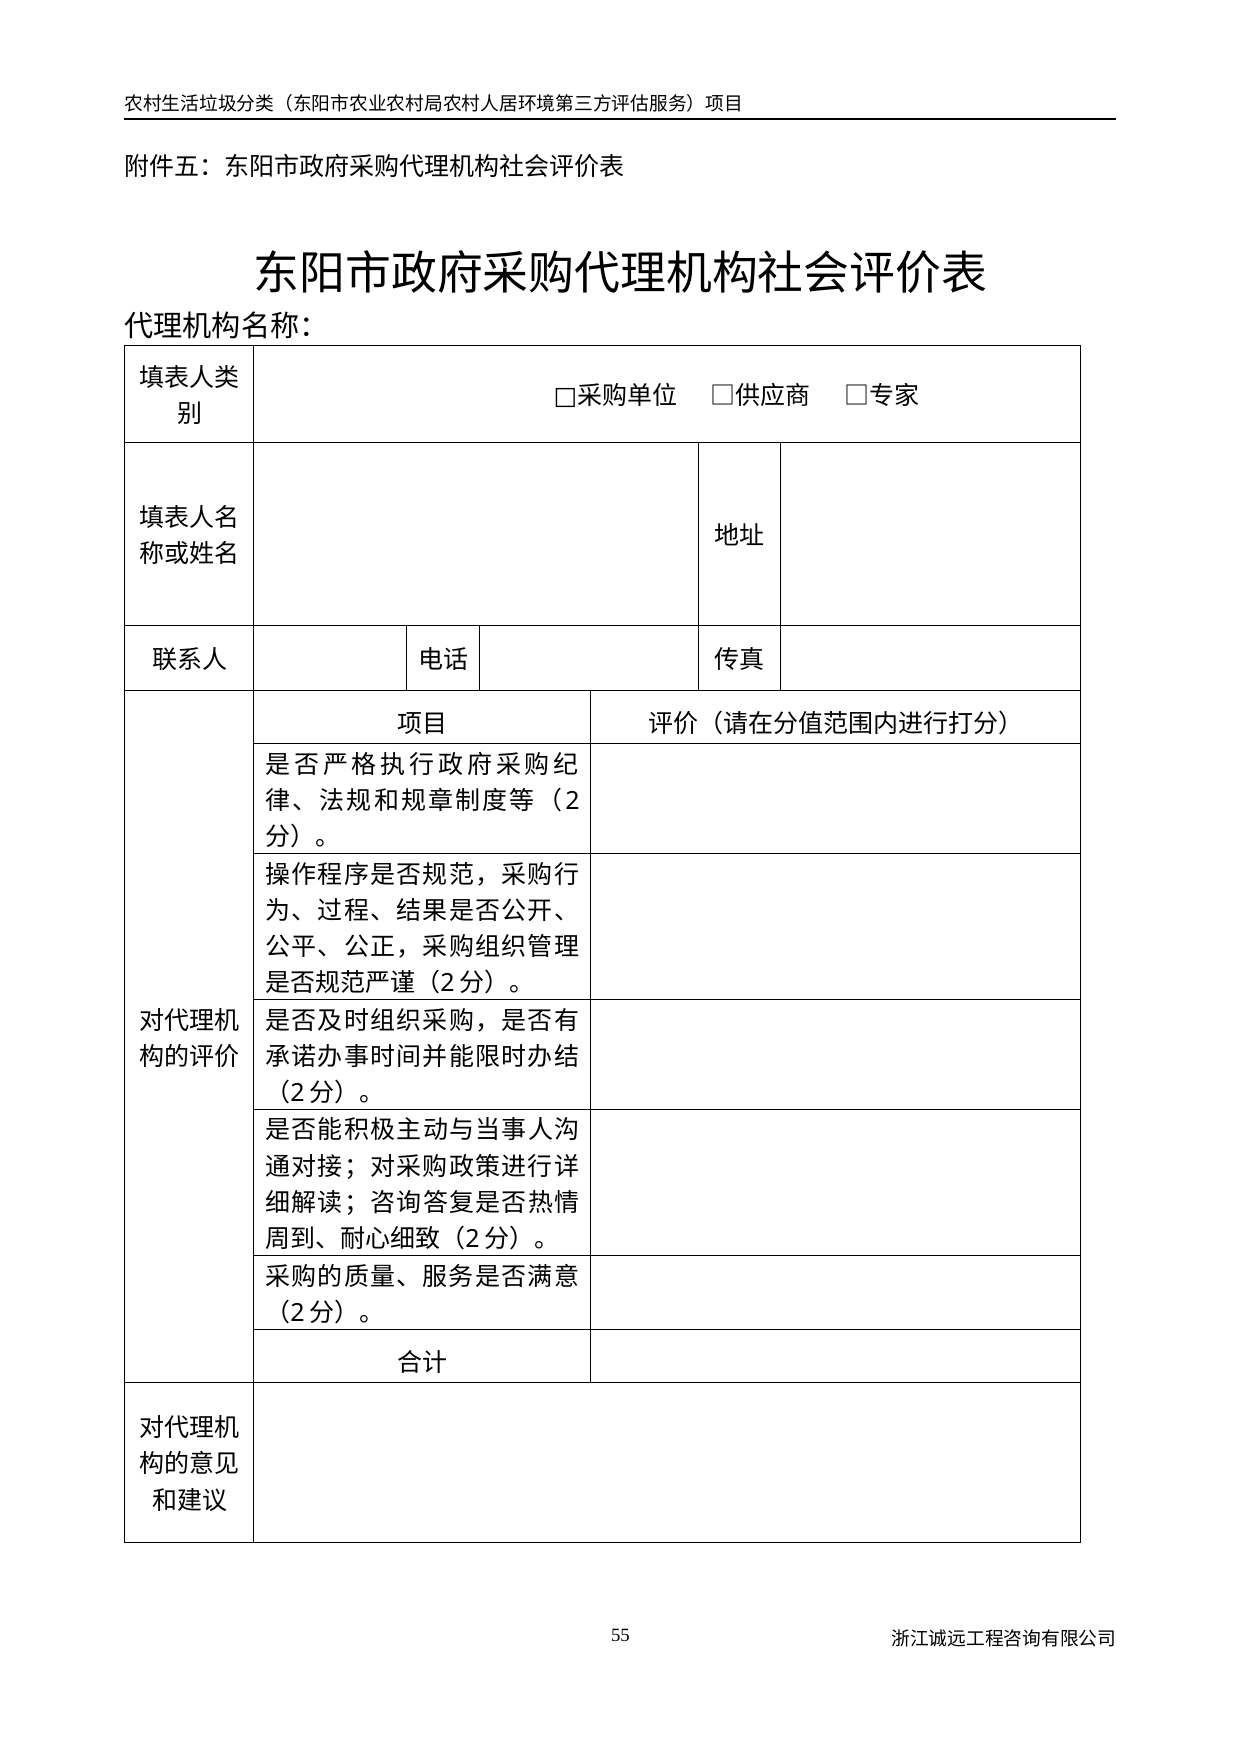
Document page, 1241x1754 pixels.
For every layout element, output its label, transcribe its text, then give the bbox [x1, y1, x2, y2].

text 东阳市政府采购代理机构社会评价表 [124, 236, 1116, 303]
table_cell [254, 1383, 1080, 1542]
table_header □采购单位 □供应商 □专家 [254, 346, 1080, 442]
table_cell 评价（请在分值范围内进行打分） [591, 691, 1080, 743]
table_cell [781, 626, 1080, 690]
table_cell 电话 [407, 626, 479, 690]
table_cell 操作程序是否规范，采购行为、过程、结果是否公开、公平、公正，采购组织管理是否规范严谨（2分）。 [254, 854, 590, 999]
table_cell [591, 1000, 1080, 1109]
table_cell [254, 626, 406, 690]
table_cell [781, 443, 1080, 624]
table_cell 填表人名称或姓名 [125, 443, 253, 624]
table_cell [591, 854, 1080, 999]
text 代理机构名称： [124, 303, 1116, 345]
table_cell 是否及时组织采购，是否有承诺办事时间并能限时办结（2分）。 [254, 1000, 590, 1109]
table_cell [254, 443, 698, 624]
table_cell 联系人 [125, 626, 253, 690]
table_cell 是否能积极主动与当事人沟通对接；对采购政策进行详细解读；咨询答复是否热情周到、耐心细致（2分）。 [254, 1110, 590, 1255]
table_cell 采购的质量、服务是否满意（2分）。 [254, 1256, 590, 1328]
table_cell [591, 1256, 1080, 1328]
table_cell 对代理机构的意见和建议 [125, 1383, 253, 1542]
table_cell 地址 [699, 443, 780, 624]
table_cell [480, 626, 698, 690]
table_cell [591, 1330, 1080, 1382]
text 附件五：东阳市政府采购代理机构社会评价表 [124, 147, 1116, 183]
table_cell 是否严格执行政府采购纪律、法规和规章制度等（2分）。 [254, 744, 590, 853]
table_cell 传真 [699, 626, 780, 690]
table_cell 项目 [254, 691, 590, 743]
table_cell 合计 [254, 1330, 590, 1382]
table_cell [591, 1110, 1080, 1255]
table_header 填表人类别 [125, 346, 253, 442]
table_cell 对代理机构的评价 [125, 691, 253, 1382]
table_cell [591, 744, 1080, 853]
